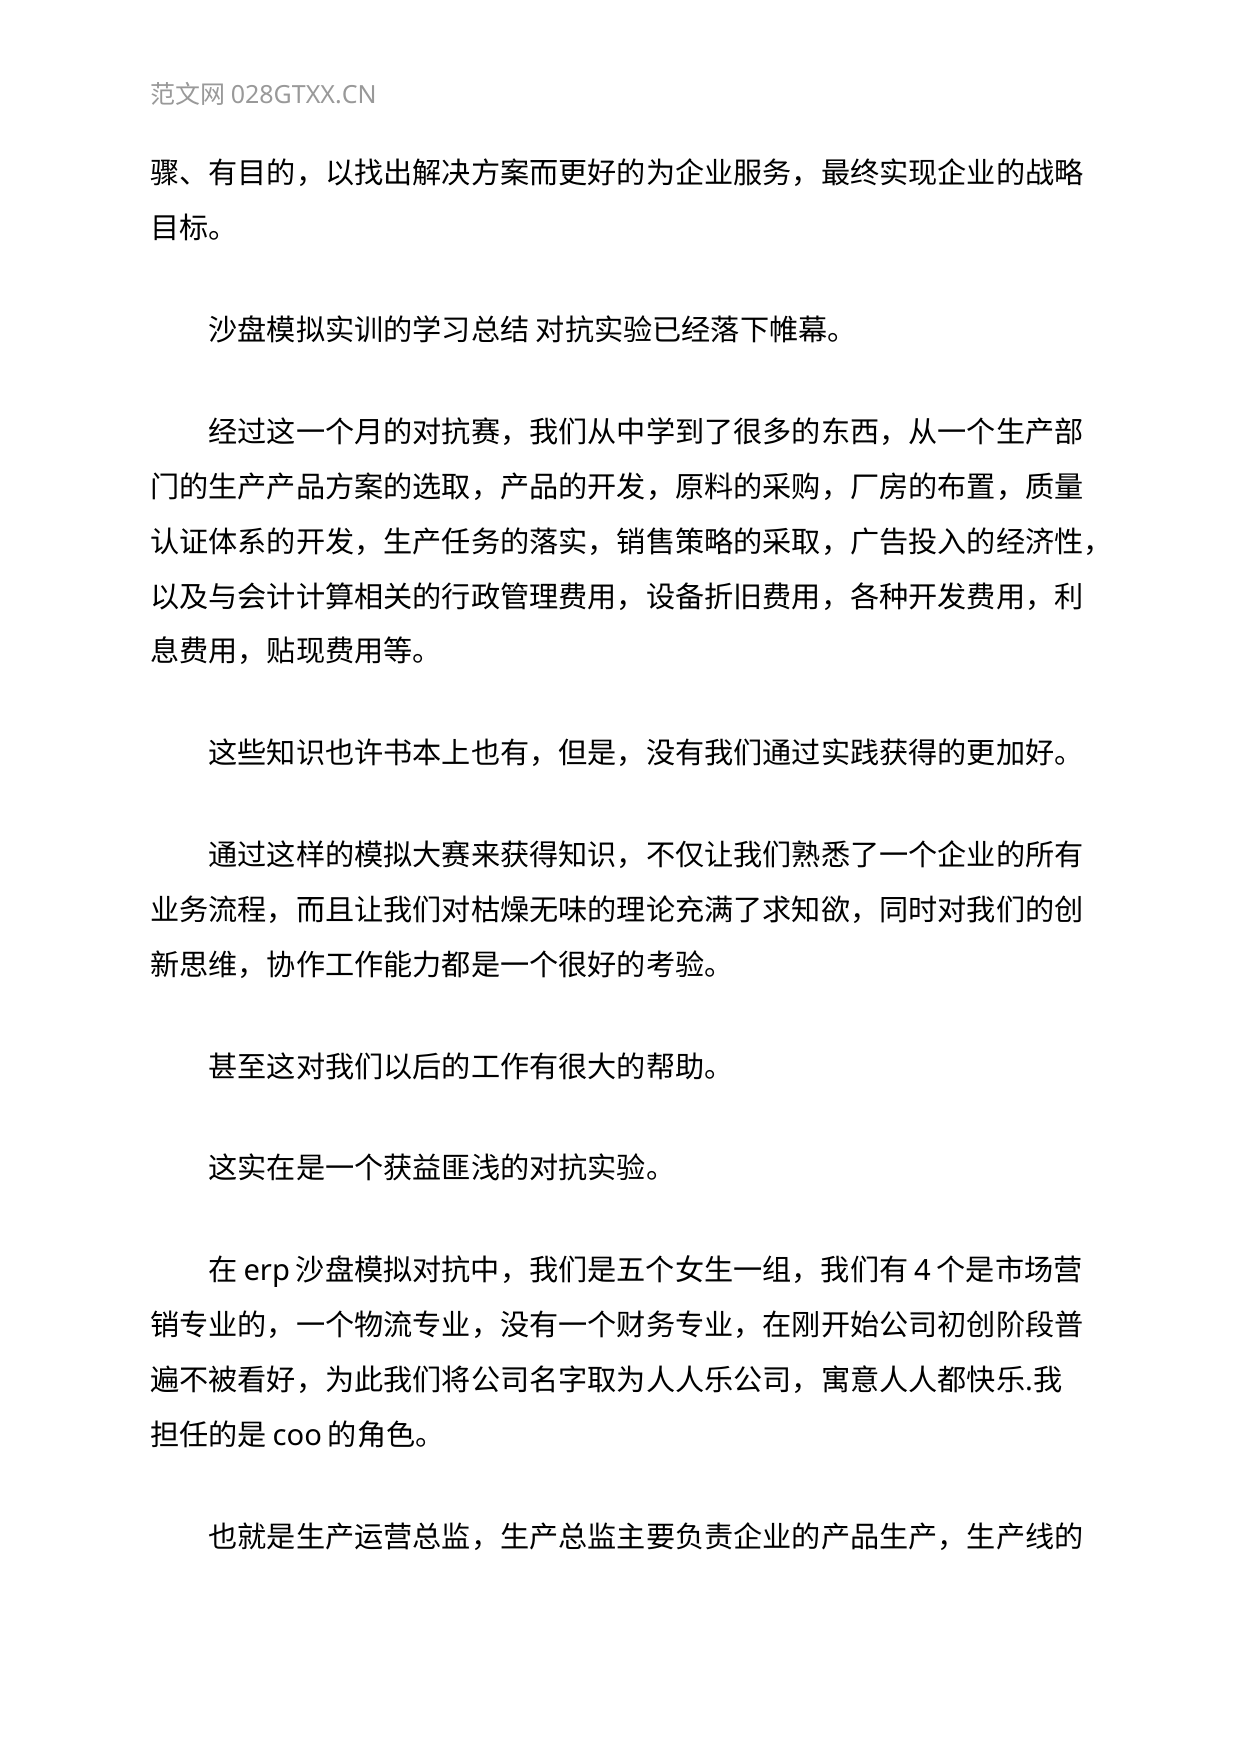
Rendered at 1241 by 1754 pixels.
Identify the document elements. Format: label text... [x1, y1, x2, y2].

text 这实在是一个获益匪浅的对抗实验。 [150, 1145, 1090, 1187]
text 经过这一个月的对抗赛，我们从中学到了很多的东西，从一个生产部门的生产产品方案的选取，产品的开发，原料的采购，厂房的布置，质量认证体系的开发，生产任务的落实，销售策略的采取，广告投入的经济性，以及与会计计算相关的行政管理费用，设备折旧费用，各种开发费用，利息费用，贴现费用等。 [150, 408, 1090, 670]
text 通过这样的模拟大赛来获得知识，不仅让我们熟悉了一个企业的所有业务流程，而且让我们对枯燥无味的理论充满了求知欲，同时对我们的创新思维，协作工作能力都是一个很好的考验。 [150, 832, 1090, 984]
text 沙盘模拟实训的学习总结 对抗实验已经落下帷幕。 [150, 307, 1090, 349]
text 在erp沙盘模拟对抗中，我们是五个女生一组，我们有4个是市场营销专业的，一个物流专业，没有一个财务专业，在刚开始公司初创阶段普遍不被看好，为此我们将公司名字取为人人乐公司，寓意人人都快乐.我担任的是coo的角色。 [150, 1247, 1090, 1454]
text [150, 1513, 1090, 1556]
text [150, 150, 1090, 247]
text 这些知识也许书本上也有，但是，没有我们通过实践获得的更加好。 [150, 730, 1090, 772]
text 甚至这对我们以后的工作有很大的帮助。 [150, 1043, 1090, 1085]
